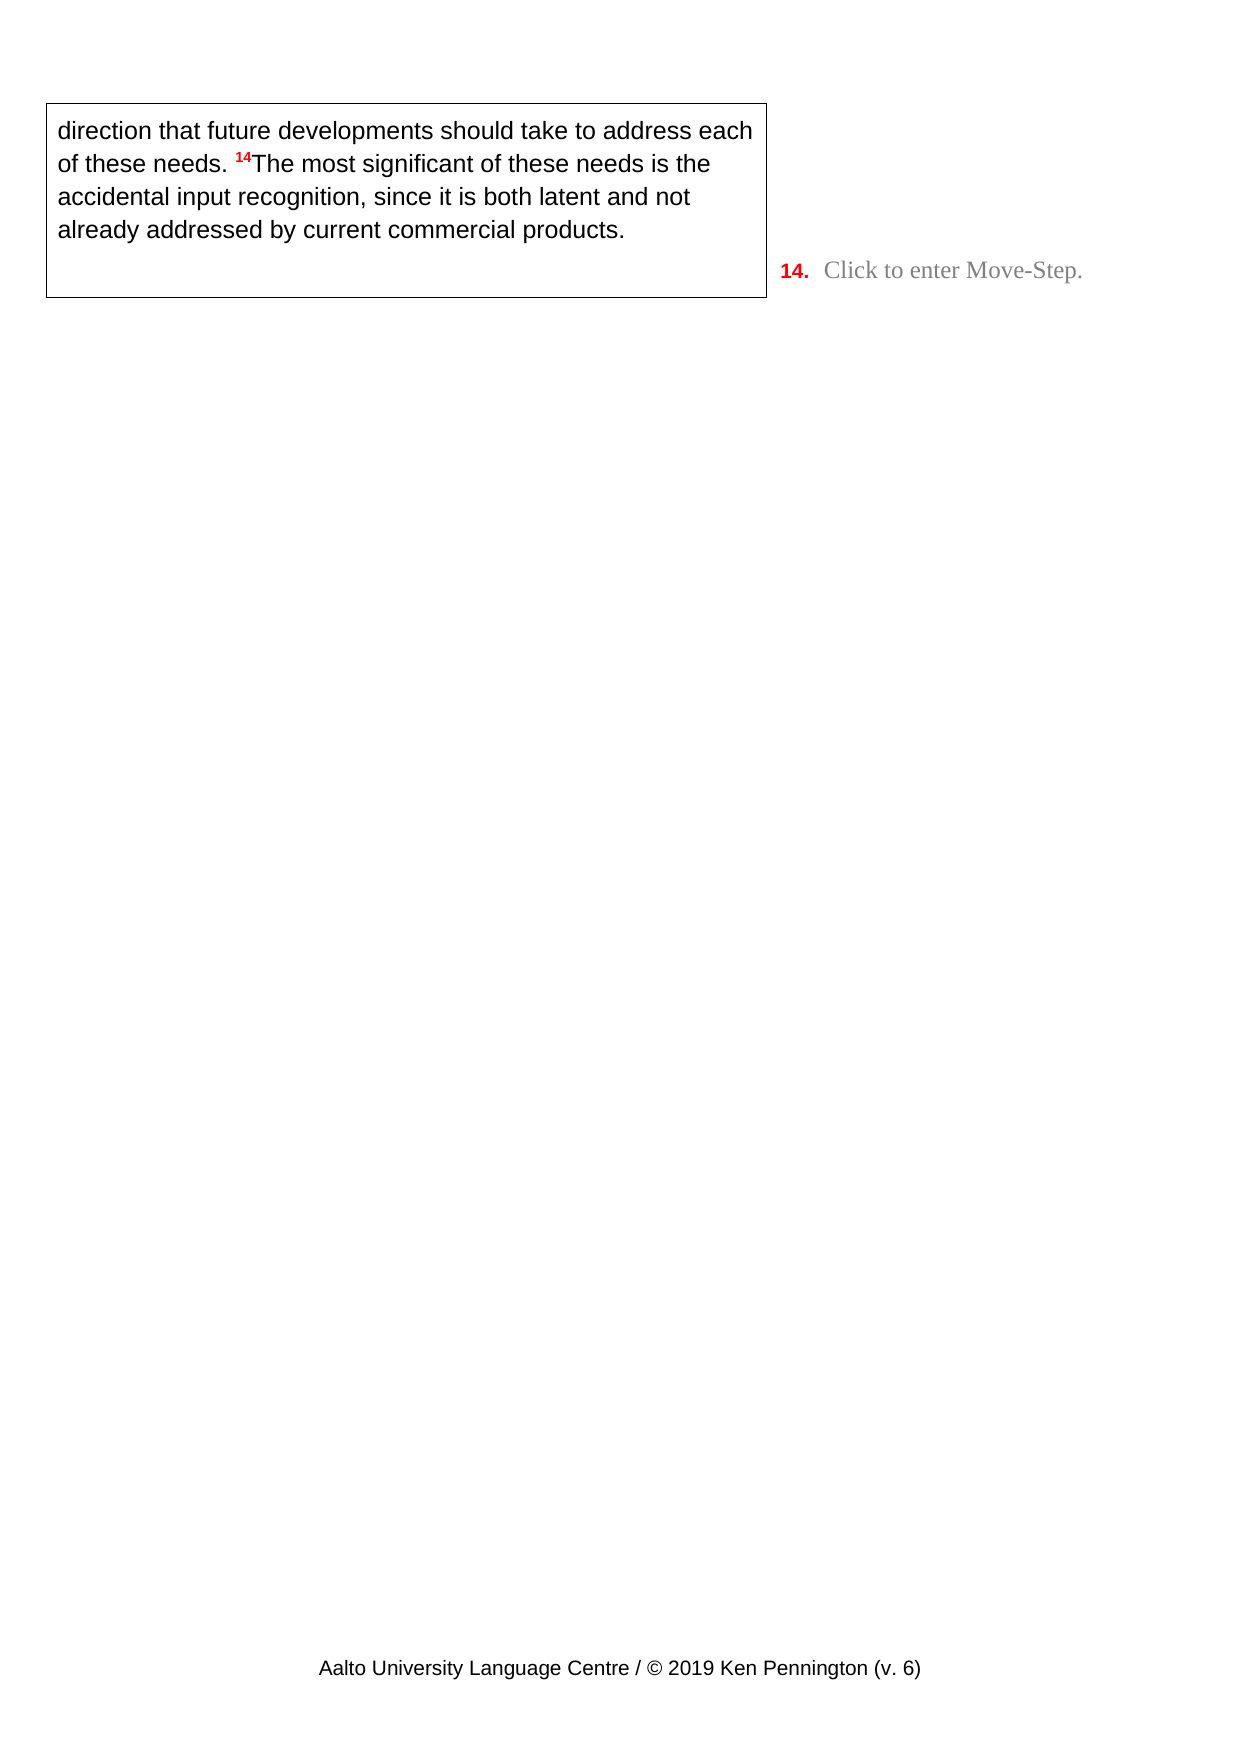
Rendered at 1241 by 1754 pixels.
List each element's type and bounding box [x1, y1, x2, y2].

table_header [47, 104, 766, 297]
table_header [767, 103, 1150, 297]
